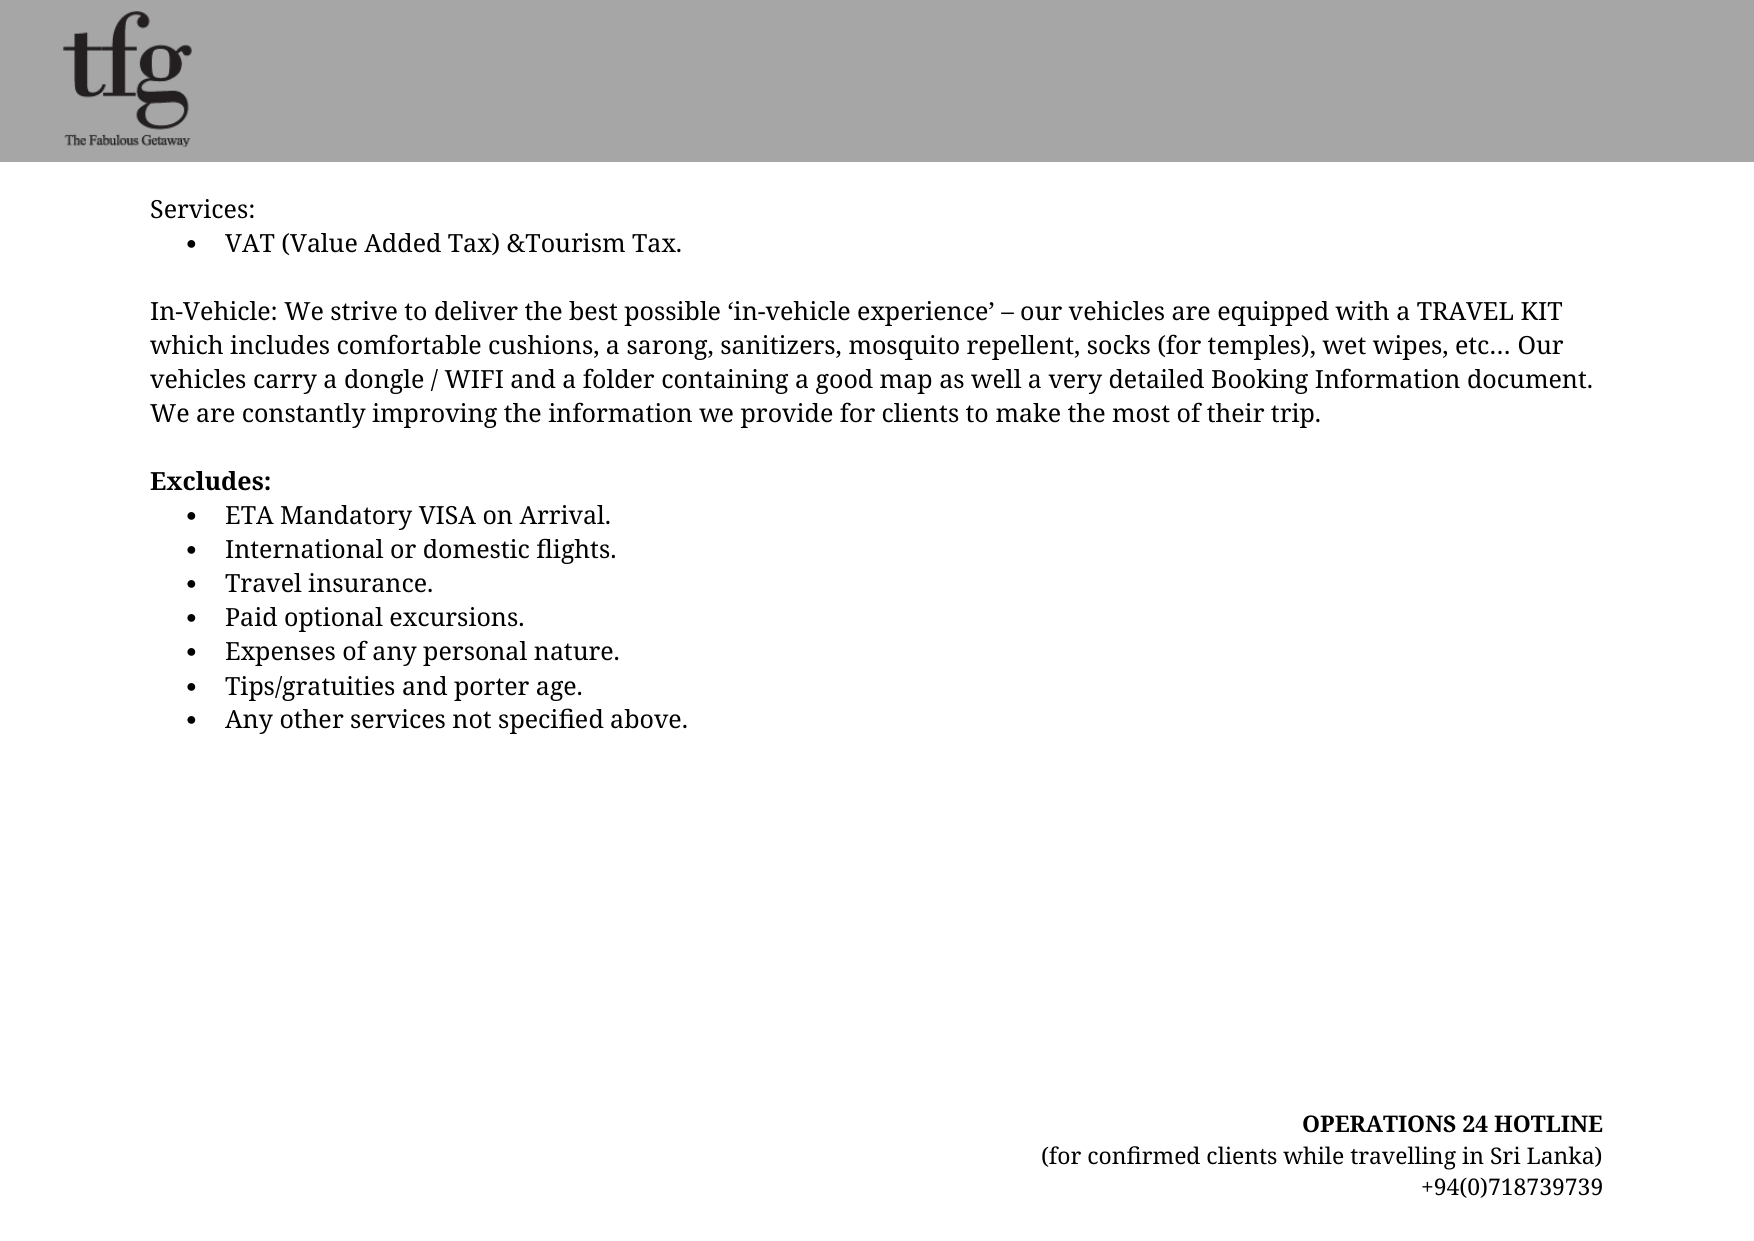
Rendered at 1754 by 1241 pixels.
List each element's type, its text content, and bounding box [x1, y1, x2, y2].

list Tips/gratuities and porter age. [187, 668, 1603, 702]
text In-Vehicle: We strive to deliver the best possible ‘in-vehicle experience’ – our vehicles are equipped with a TRAVEL KIT which includes comfortable cushions, a sarong, sanitizers, mosquito repellent, socks (for temples), wet wipes, etc… Our vehicles carry a dongle / WIFI and a folder containing a good map as well a very detailed Booking Information document. We are constantly improving the information we provide for clients to make the most of their trip. [150, 293, 1603, 430]
text Services: [150, 191, 1603, 225]
list Paid optional excursions. [187, 600, 1603, 634]
list Expenses of any personal nature. [187, 634, 1603, 668]
picture [58, 9, 200, 147]
list International or domestic flights. [187, 532, 1603, 566]
list ETA Mandatory VISA on Arrival. [187, 498, 1603, 532]
list Travel insurance. [187, 566, 1603, 600]
text Excludes: [150, 464, 1603, 498]
list Any other services not specified above. [187, 702, 1603, 736]
list VAT (Value Added Tax) &Tourism Tax. [187, 225, 1603, 259]
